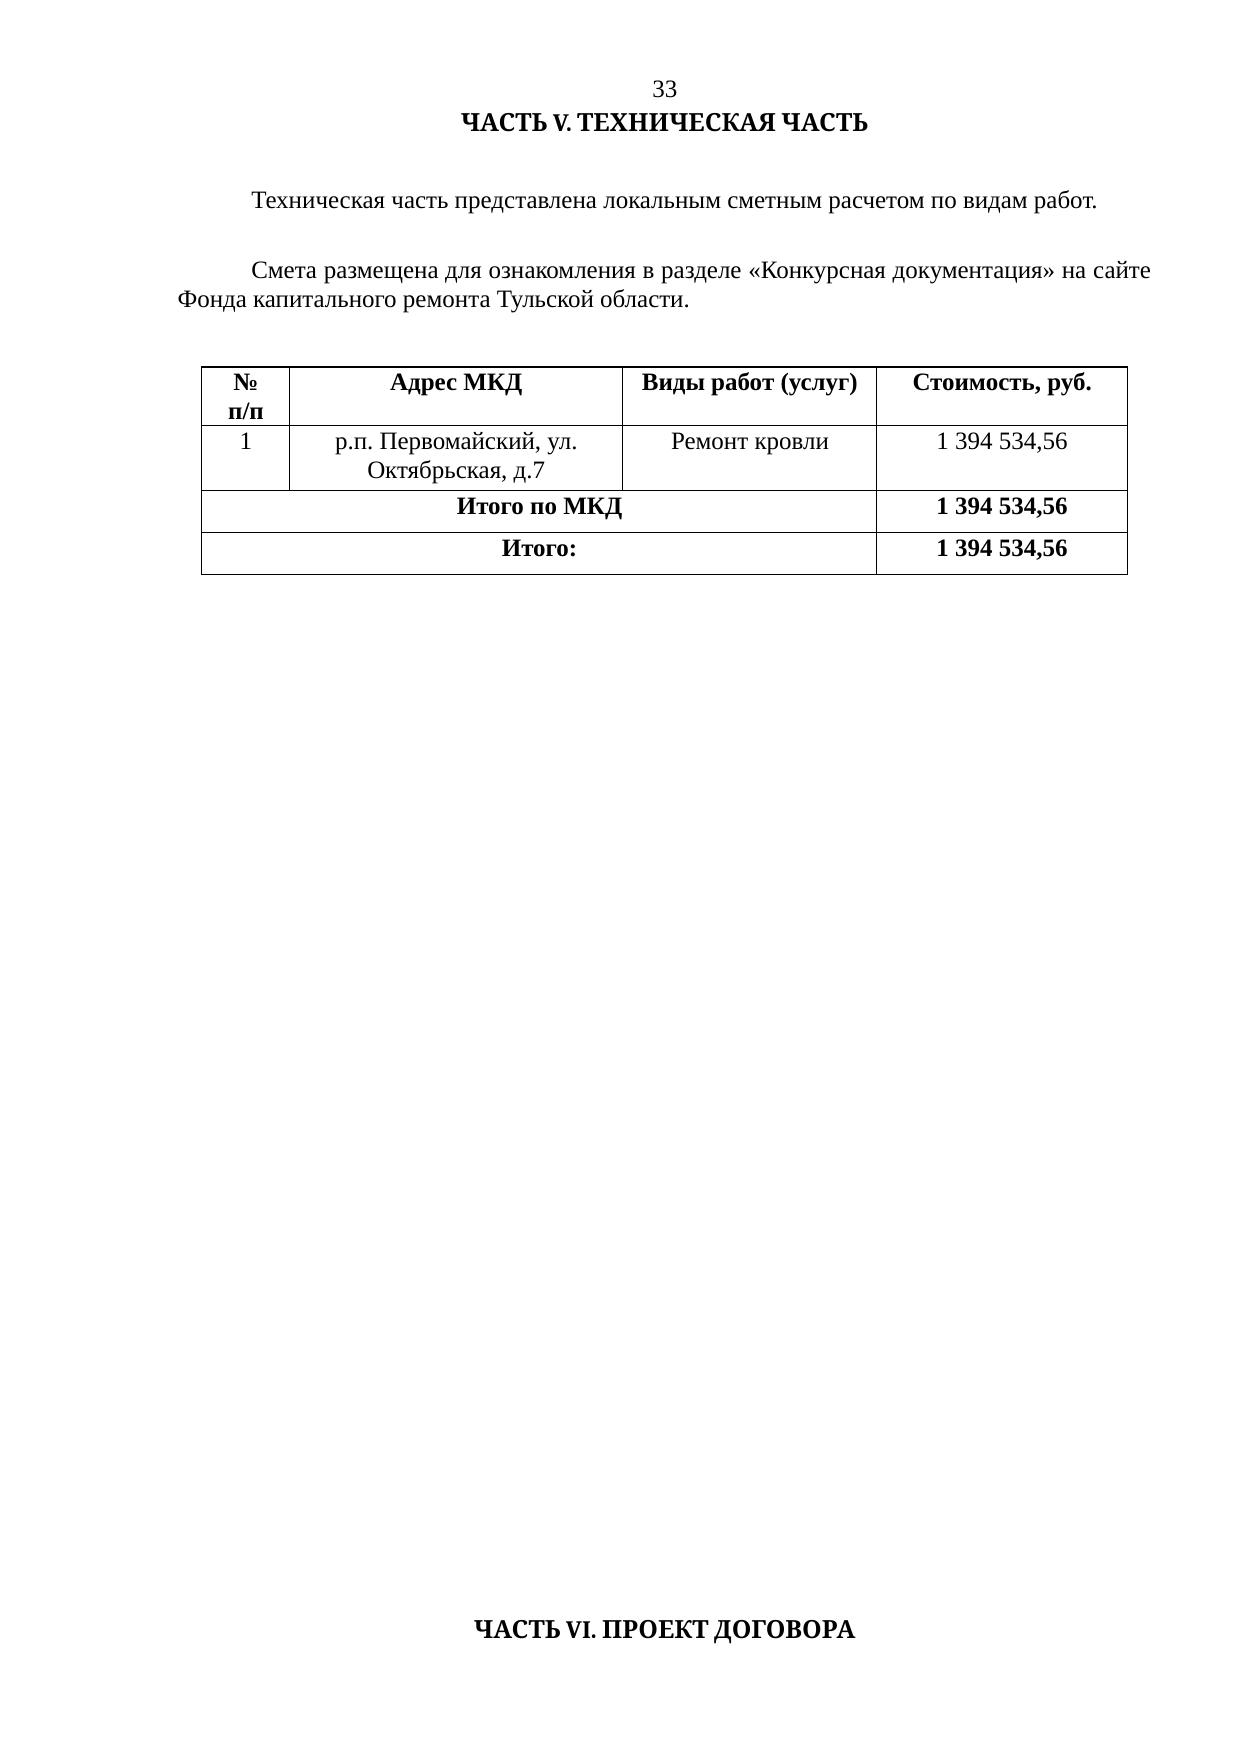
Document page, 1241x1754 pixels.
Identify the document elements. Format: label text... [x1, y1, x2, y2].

table_cell 1 394 534,56 [877, 491, 1127, 532]
table_cell Итого по МКД [202, 491, 876, 532]
table_cell 1 [202, 426, 289, 490]
table_header Адрес МКД [290, 368, 622, 425]
table_header Стоимость, руб. [877, 368, 1127, 425]
table_cell 1 394 534,56 [877, 533, 1127, 574]
table_header Виды работ (услуг) [623, 368, 876, 425]
subtitle ЧАСТЬ VI. ПРОЕКТ ДОГОВОРА [177, 1616, 1152, 1645]
text Смета размещена для ознакомления в разделе «Конкурсная документация» на сайте Фонда капитального ремонта Тульской области. [177, 255, 1152, 313]
text Техническая часть представлена локальным сметным расчетом по видам работ. [177, 185, 1152, 214]
table_cell 1 394 534,56 [877, 426, 1127, 490]
table_cell Итого: [202, 533, 876, 574]
table_header № п/п [202, 368, 289, 425]
table_cell Ремонт кровли [623, 426, 876, 490]
table_cell р.п. Первомайский, ул. Октябрьская, д.7 [290, 426, 622, 490]
subtitle ЧАСТЬ V. ТЕХНИЧЕСКАЯ ЧАСТЬ [177, 109, 1152, 138]
